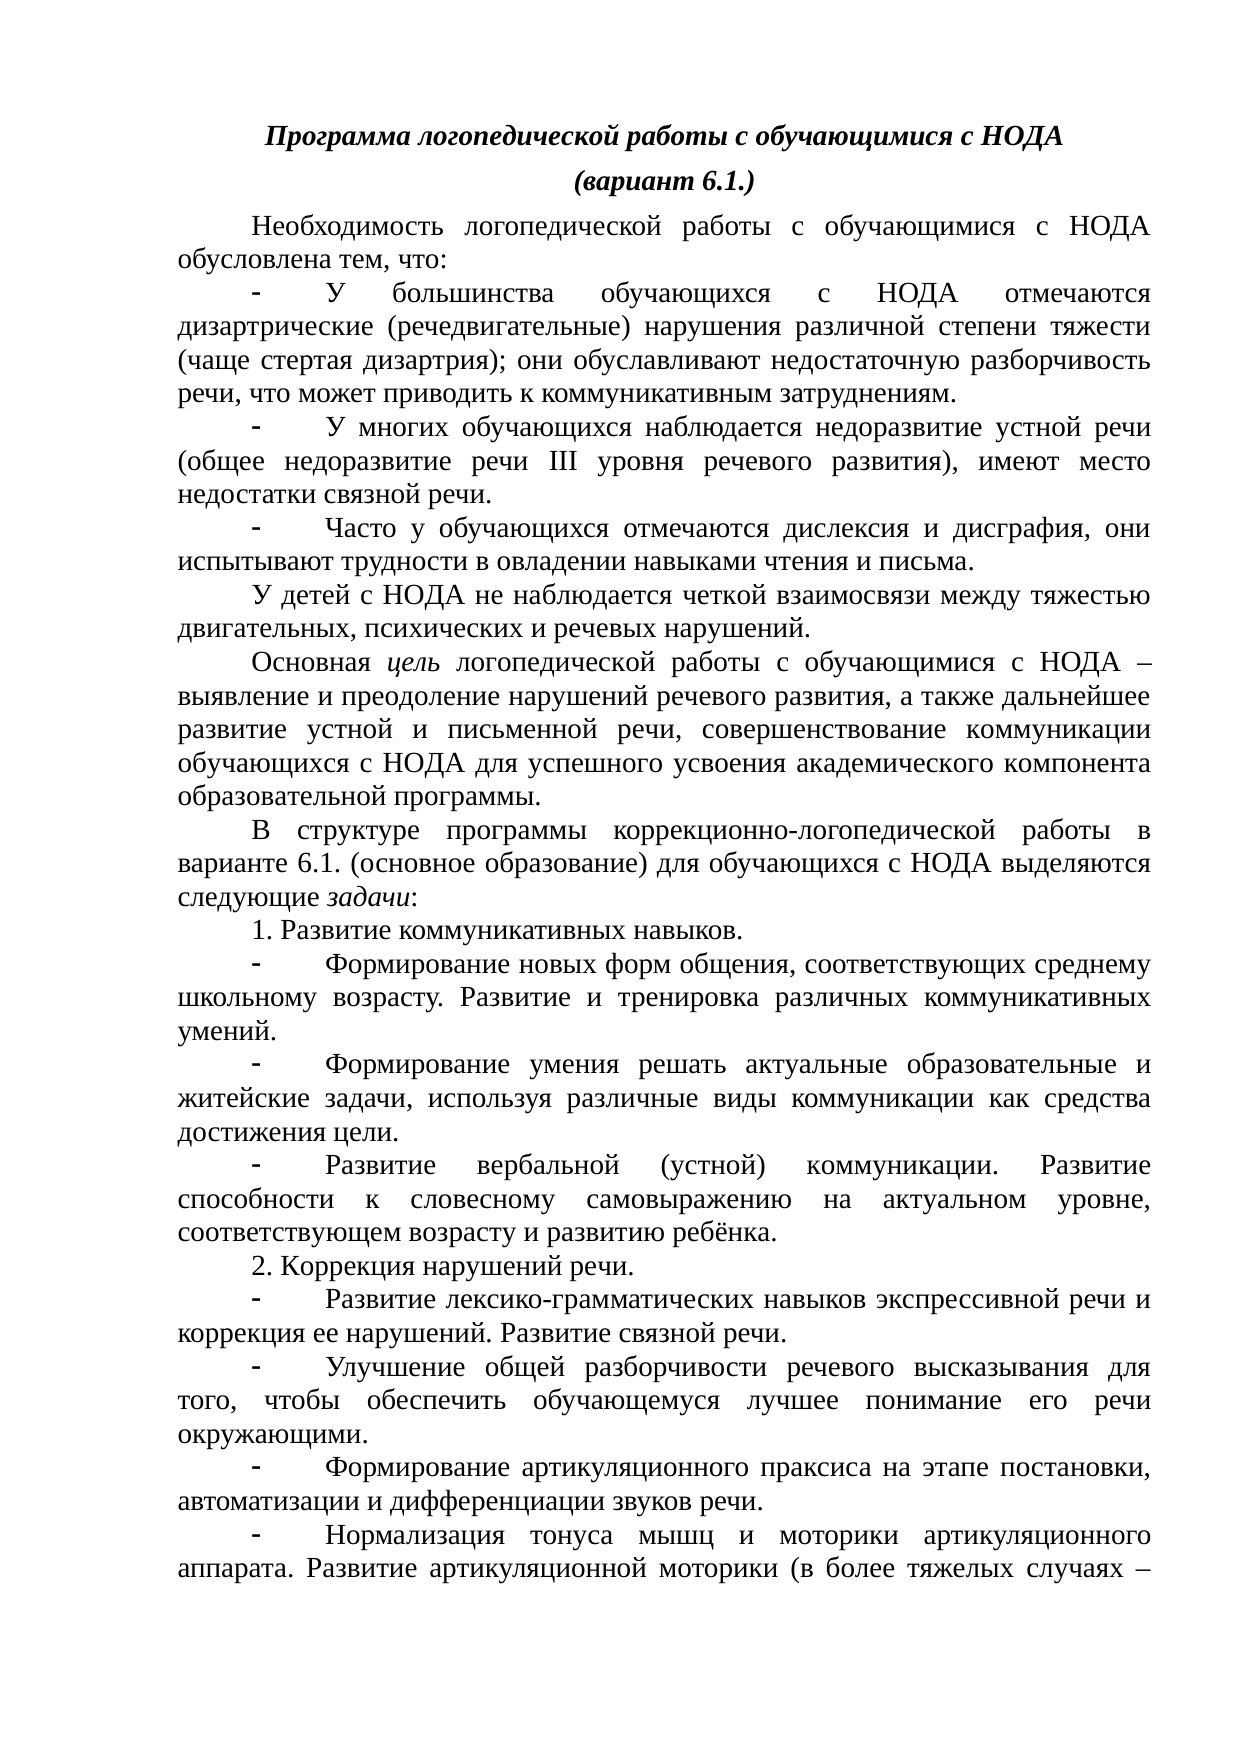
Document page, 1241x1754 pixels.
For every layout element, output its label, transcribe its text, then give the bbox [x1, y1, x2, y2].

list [177, 1517, 1152, 1584]
text 1. Развитие коммуникативных навыков. [177, 912, 1152, 946]
subtitle Программа логопедической работы с обучающимися с НОДА [177, 118, 1152, 152]
list Формирование новых форм общения, соответствующих среднему школьному возрасту. Развитие и тренировка различных коммуникативных умений. [177, 946, 1152, 1047]
list У большинства обучающихся с НОДА отмечаются дизартрические (речедвигательные) нарушения различной степени тяжести (чаще стертая дизартрия); они обуславливают недостаточную разборчивость речи, что может приводить к коммуникативным затруднениям. [177, 275, 1152, 409]
list Формирование артикуляционного праксиса на этапе постановки, автоматизации и дифференциации звуков речи. [177, 1449, 1152, 1517]
list Часто у обучающихся отмечаются дислексия и дисграфия, они испытывают трудности в овладении навыками чтения и письма. [177, 510, 1152, 577]
list Развитие лексико-грамматических навыков экспрессивной речи и коррекция ее нарушений. Развитие связной речи. [177, 1282, 1152, 1349]
list У многих обучающихся наблюдается недоразвитие устной речи (общее недоразвитие речи III уровня речевого развития), имеют место недостатки связной речи. [177, 409, 1152, 510]
subtitle (вариант 6.1.) [177, 163, 1152, 196]
text В структуре программы коррекционно-логопедической работы в варианте 6.1. (основное образование) для обучающихся с НОДА выделяются следующие задачи: [177, 812, 1152, 912]
list Формирование умения решать актуальные образовательные и житейские задачи, используя различные виды коммуникации как средства достижения цели. [177, 1047, 1152, 1147]
list Развитие вербальной (устной) коммуникации. Развитие способности к словесному самовыражению на актуальном уровне, соответствующем возрасту и развитию ребёнка. [177, 1147, 1152, 1248]
text Основная цель логопедической работы с обучающимися с НОДА – выявление и преодоление нарушений речевого развития, а также дальнейшее развитие устной и письменной речи, совершенствование коммуникации обучающихся с НОДА для успешного усвоения академического компонента образовательной программы. [177, 644, 1152, 812]
text Необходимость логопедической работы с обучающимися с НОДА обусловлена тем, что: [177, 208, 1152, 275]
list Улучшение общей разборчивости речевого высказывания для того, чтобы обеспечить обучающемуся лучшее понимание его речи окружающими. [177, 1349, 1152, 1449]
text У детей с НОДА не наблюдается четкой взаимосвязи между тяжестью двигательных, психических и речевых нарушений. [177, 577, 1152, 644]
text 2. Коррекция нарушений речи. [177, 1248, 1152, 1282]
